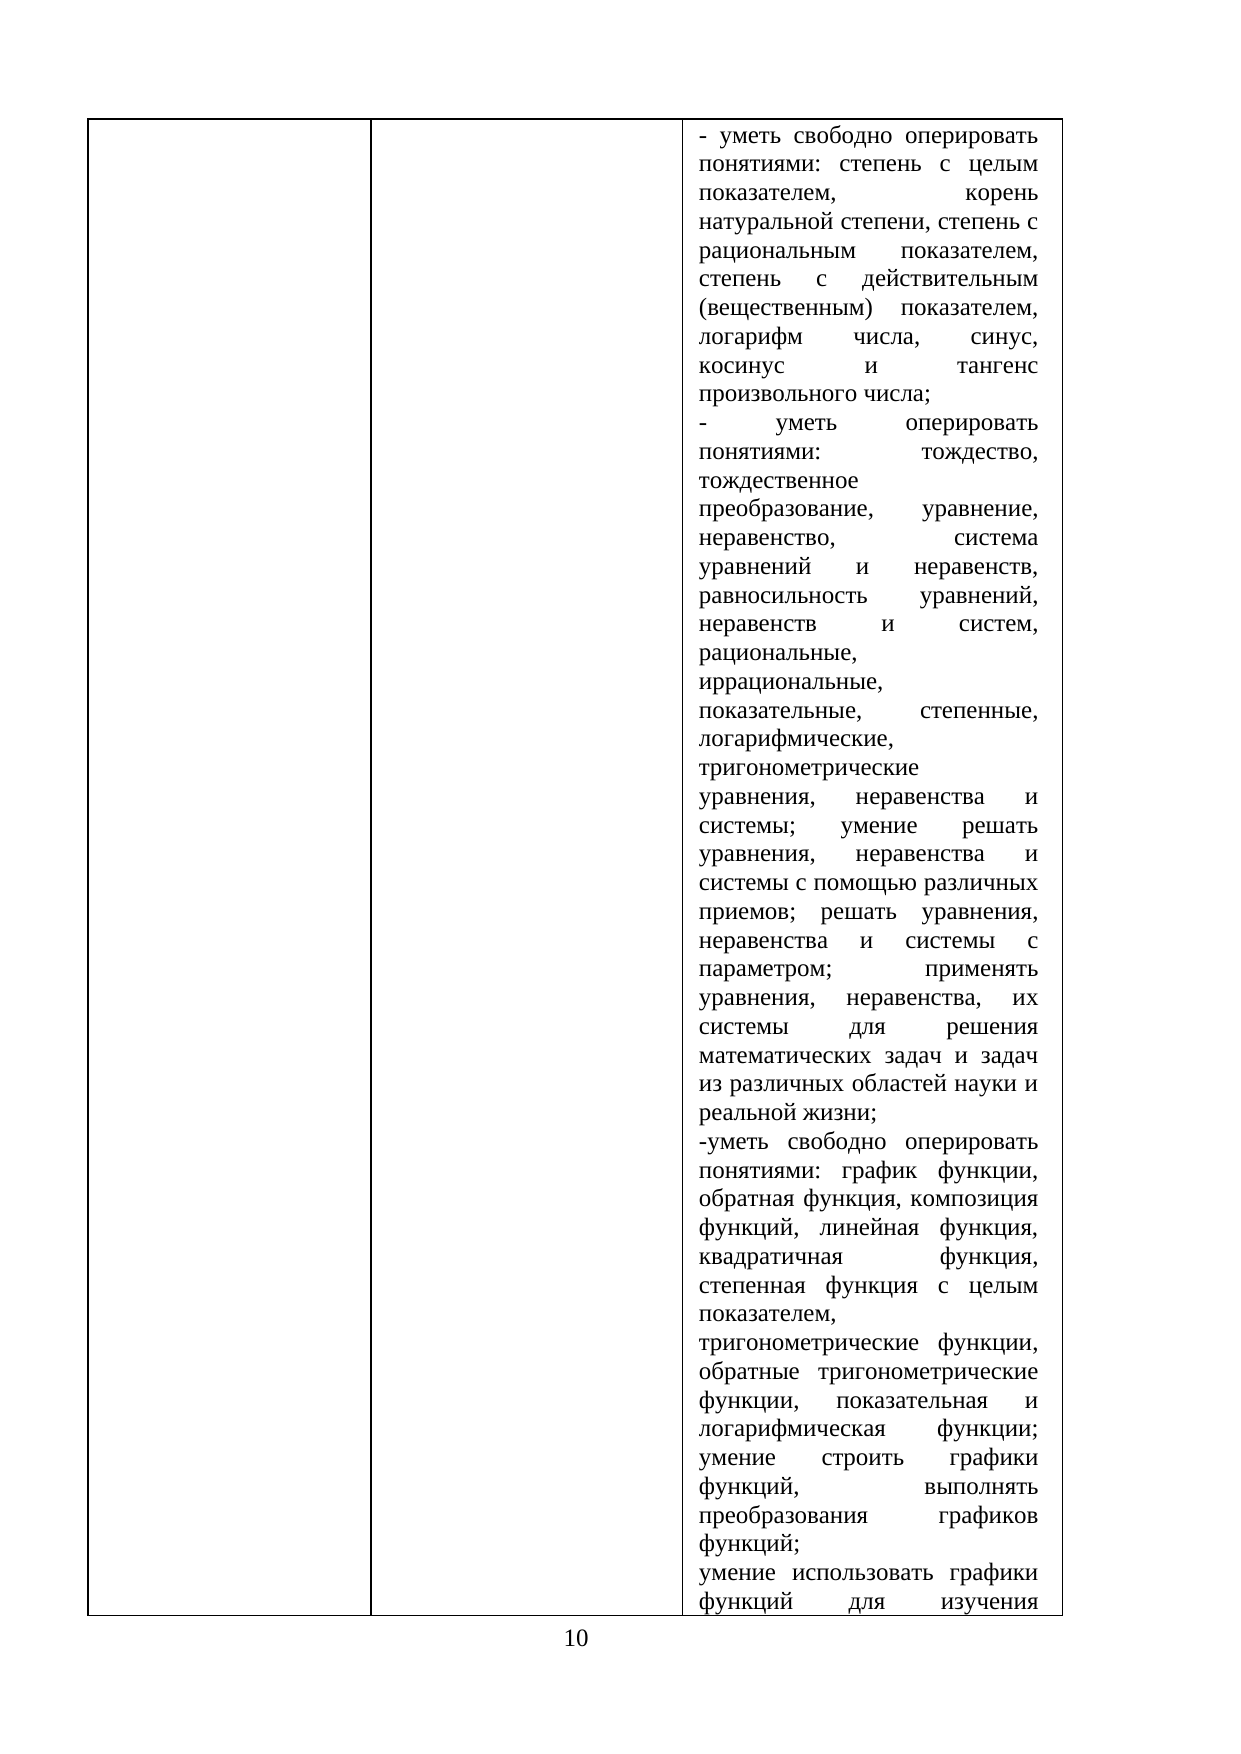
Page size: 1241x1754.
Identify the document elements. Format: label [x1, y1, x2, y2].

table_cell [372, 120, 682, 1615]
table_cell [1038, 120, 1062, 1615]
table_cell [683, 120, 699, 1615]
table_cell [89, 120, 370, 1615]
